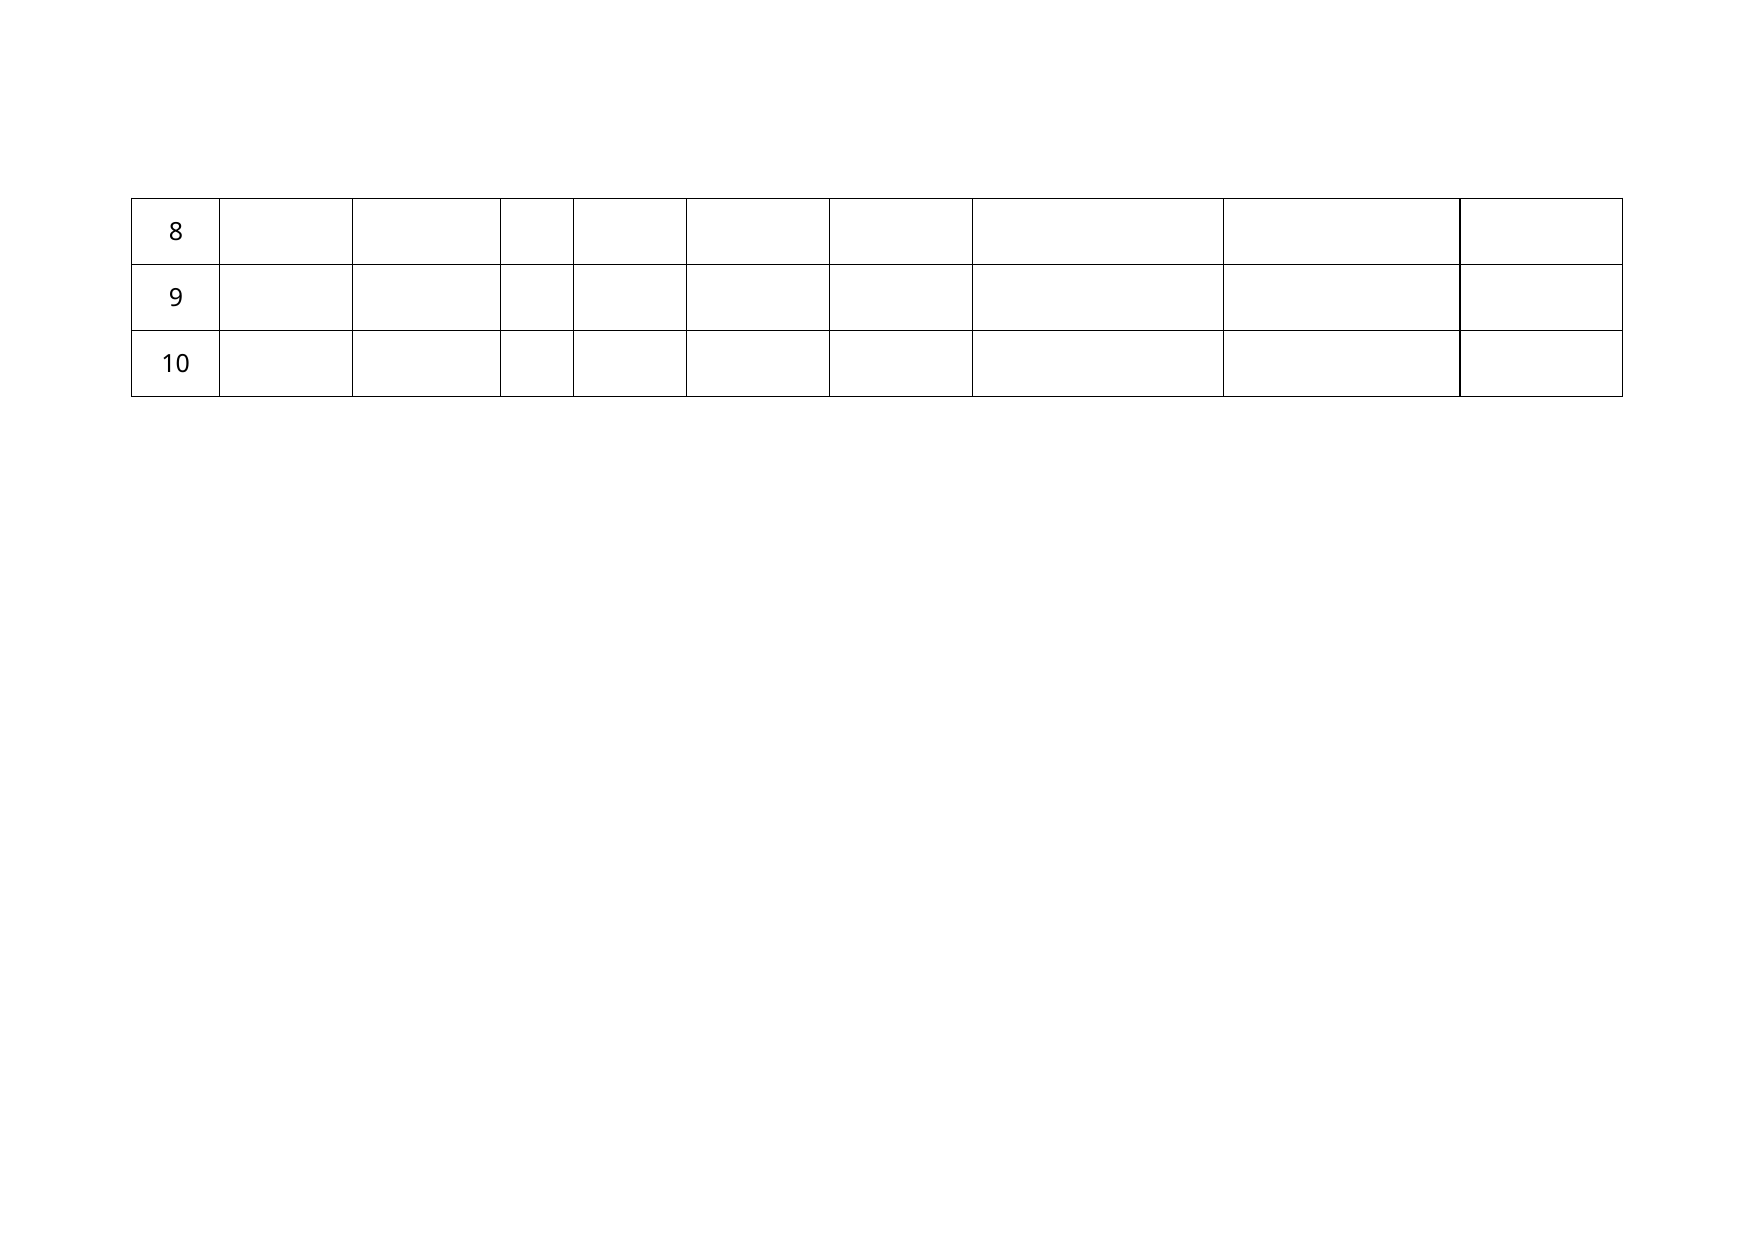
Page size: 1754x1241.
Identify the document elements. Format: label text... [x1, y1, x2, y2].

table_cell [1224, 199, 1459, 264]
table_cell [830, 331, 972, 396]
table_cell [353, 199, 500, 264]
table_cell [687, 199, 829, 264]
table_cell [830, 265, 972, 330]
table_cell [574, 331, 686, 396]
table_cell [574, 265, 686, 330]
table_cell [501, 331, 573, 396]
table_cell [687, 331, 829, 396]
table_cell [220, 265, 352, 330]
table_cell [830, 199, 972, 264]
table_cell [687, 265, 829, 330]
table_cell [220, 199, 352, 264]
table_cell [1461, 265, 1622, 330]
table_cell 9 [132, 265, 219, 330]
table_cell [1461, 199, 1622, 264]
table_cell 8 [132, 199, 219, 264]
table_cell [220, 331, 352, 396]
table_cell 10 [132, 331, 219, 396]
table_cell [1224, 265, 1459, 330]
table_cell [353, 265, 500, 330]
table_cell [973, 199, 1223, 264]
table_cell [353, 331, 500, 396]
table_cell [973, 331, 1223, 396]
table_cell [501, 265, 573, 330]
table_cell [1461, 331, 1622, 396]
table_cell [1224, 331, 1459, 396]
table_cell [973, 265, 1223, 330]
table_cell [501, 199, 573, 264]
table_cell [574, 199, 686, 264]
